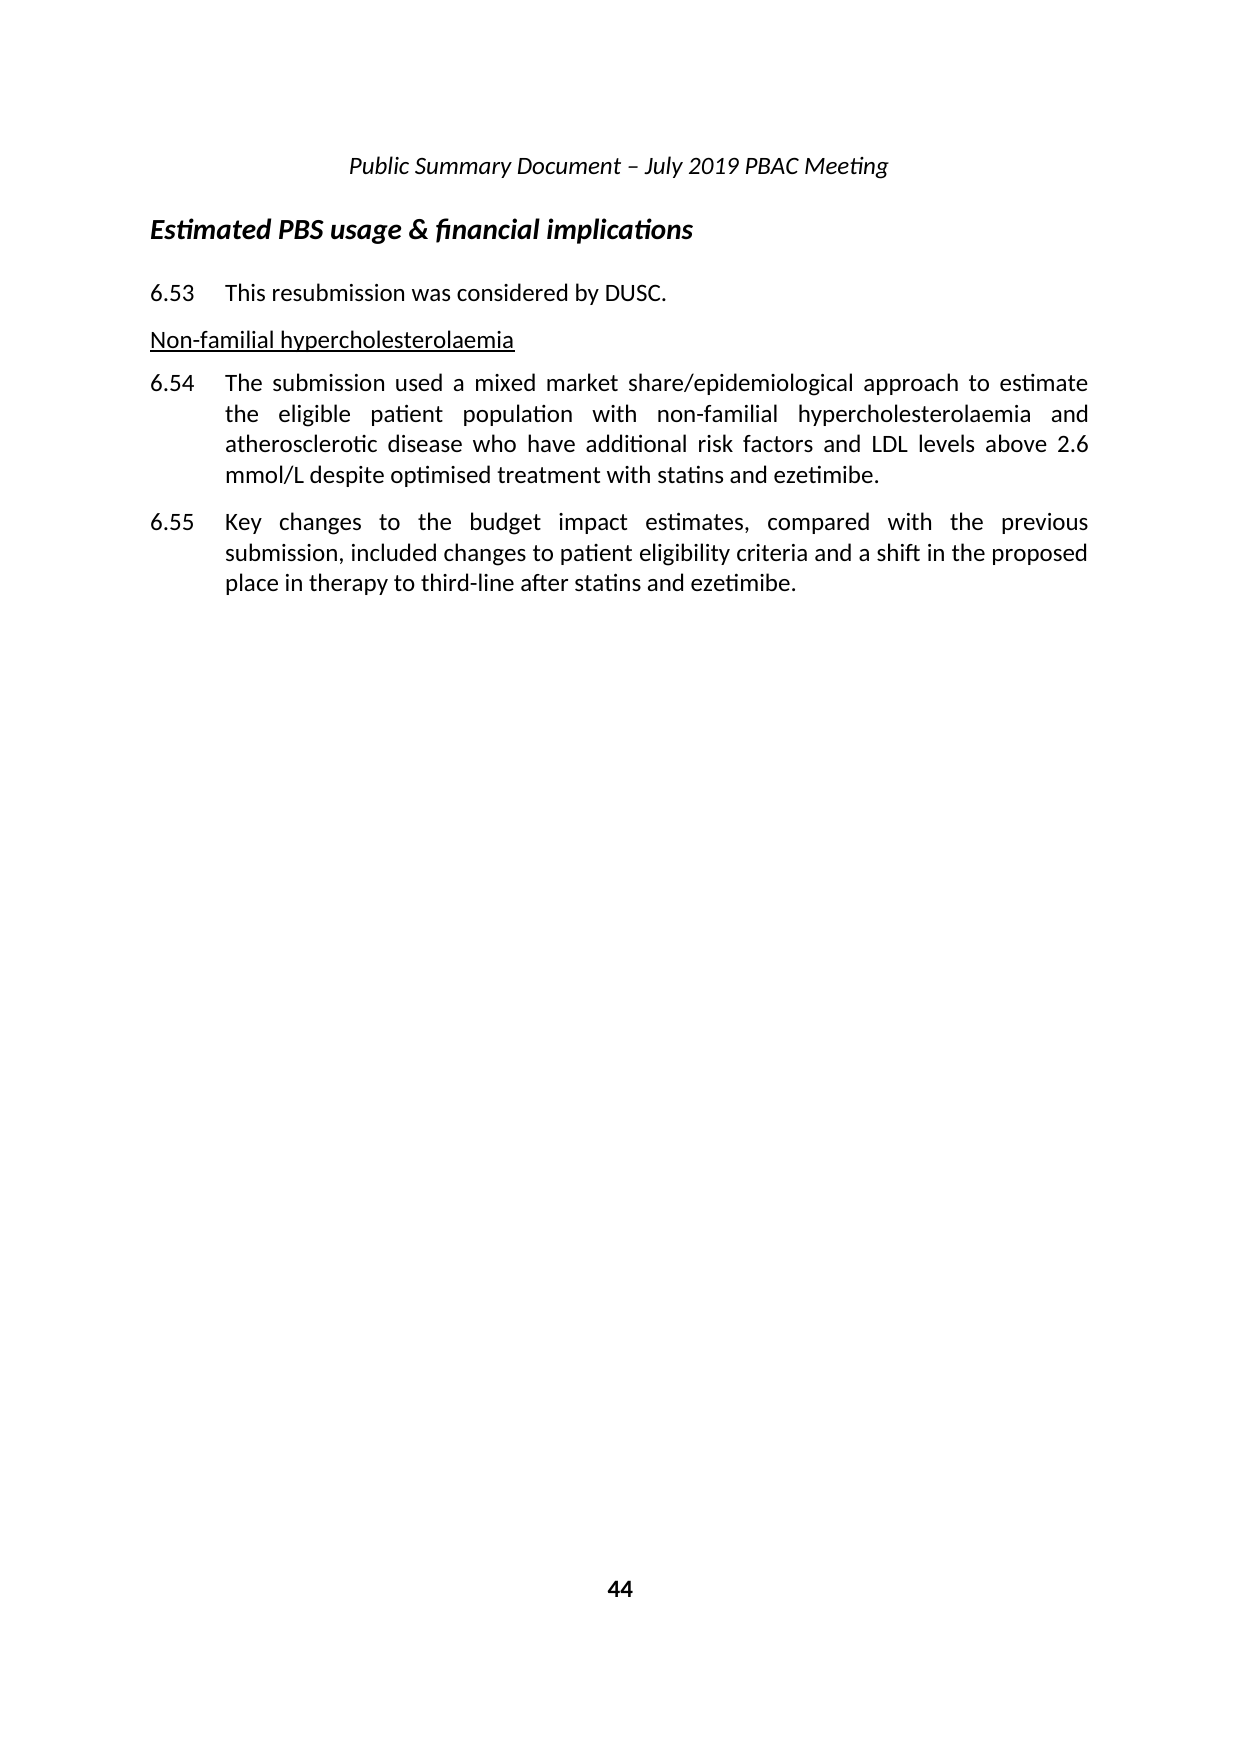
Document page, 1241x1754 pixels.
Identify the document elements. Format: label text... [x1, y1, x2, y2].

list The submission used a mixed market share/epidemiological approach to estimate the eligible patient population with non-familial hypercholesterolaemia and atherosclerotic disease who have additional risk factors and LDL levels above 2.6 mmol/L despite optimised treatment with statins and ezetimibe. [150, 367, 1090, 489]
list This resubmission was considered by DUSC. [150, 277, 1090, 308]
subtitle Estimated PBS usage & financial implications [150, 211, 1090, 247]
text Non-familial hypercholesterolaemia [150, 324, 1090, 355]
list Key changes to the budget impact estimates, compared with the previous submission, included changes to patient eligibility criteria and a shift in the proposed place in therapy to third-line after statins and ezetimibe. [150, 506, 1090, 598]
